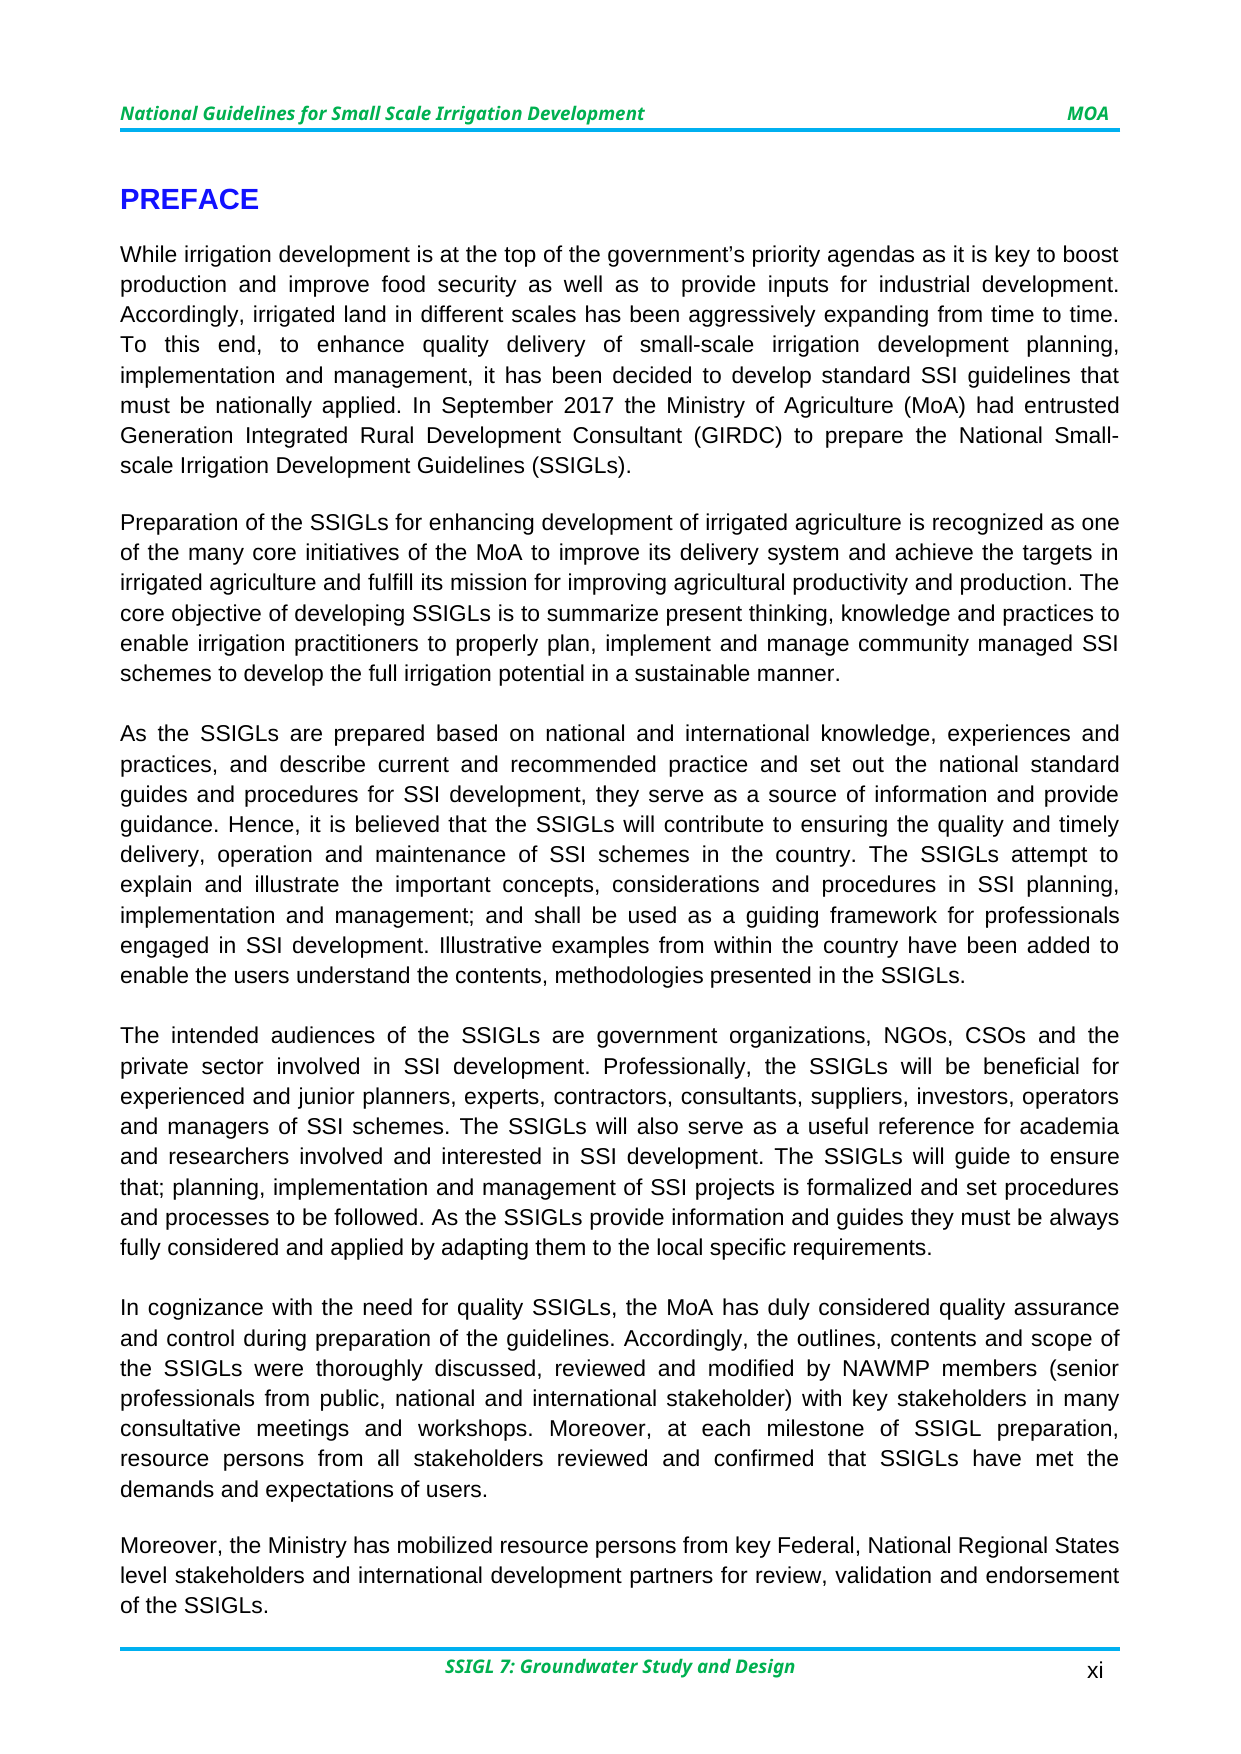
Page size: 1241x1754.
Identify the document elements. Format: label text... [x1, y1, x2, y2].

text The intended audiences of the SSIGLs are government organizations, NGOs, CSOs and the private sector involved in SSI development. Professionally, the SSIGLs will be beneficial for experienced and junior planners, experts, contractors, consultants, suppliers, investors, operators and managers of SSI schemes. The SSIGLs will also serve as a useful reference for academia and researchers involved and interested in SSI development. The SSIGLs will guide to ensure that; planning, implementation and management of SSI projects is formalized and set procedures and processes to be followed. As the SSIGLs provide information and guides they must be always fully considered and applied by adapting them to the local specific requirements. [120, 1022, 1120, 1260]
text While irrigation development is at the top of the government’s priority agendas as it is key to boost production and improve food security as well as to provide inputs for industrial development. Accordingly, irrigated land in different scales has been aggressively expanding from time to time. To this end, to enhance quality delivery of small-scale irrigation development planning, implementation and management, it has been decided to develop standard SSI guidelines that must be nationally applied. In September 2017 the Ministry of Agriculture (MoA) had entrusted Generation Integrated Rural Development Consultant (GIRDC) to prepare the National Small-scale Irrigation Development Guidelines (SSIGLs). [120, 241, 1120, 479]
subtitle PREFACE [120, 182, 1120, 216]
text Preparation of the SSIGLs for enhancing development of irrigated agriculture is recognized as one of the many core initiatives of the MoA to improve its delivery system and achieve the targets in irrigated agriculture and fulfill its mission for improving agricultural productivity and production. The core objective of developing SSIGLs is to summarize present thinking, knowledge and practices to enable irrigation practitioners to properly plan, implement and manage community managed SSI schemes to develop the full irrigation potential in a sustainable manner. [120, 509, 1120, 686]
text In cognizance with the need for quality SSIGLs, the MoA has duly considered quality assurance and control during preparation of the guidelines. Accordingly, the outlines, contents and scope of the SSIGLs were thoroughly discussed, reviewed and modified by NAWMP members (senior professionals from public, national and international stakeholder) with key stakeholders in many consultative meetings and workshops. Moreover, at each milestone of SSIGL preparation, resource persons from all stakeholders reviewed and confirmed that SSIGLs have met the demands and expectations of users. [120, 1294, 1120, 1502]
text Moreover, the Ministry has mobilized resource persons from key Federal, National Regional States level stakeholders and international development partners for review, validation and endorsement of the SSIGLs. [120, 1532, 1120, 1619]
text As the SSIGLs are prepared based on national and international knowledge, experiences and practices, and describe current and recommended practice and set out the national standard guides and procedures for SSI development, they serve as a source of information and provide guidance. Hence, it is believed that the SSIGLs will contribute to ensuring the quality and timely delivery, operation and maintenance of SSI schemes in the country. The SSIGLs attempt to explain and illustrate the important concepts, considerations and procedures in SSI planning, implementation and management; and shall be used as a guiding framework for professionals engaged in SSI development. Illustrative examples from within the country have been added to enable the users understand the contents, methodologies presented in the SSIGLs. [120, 720, 1120, 988]
